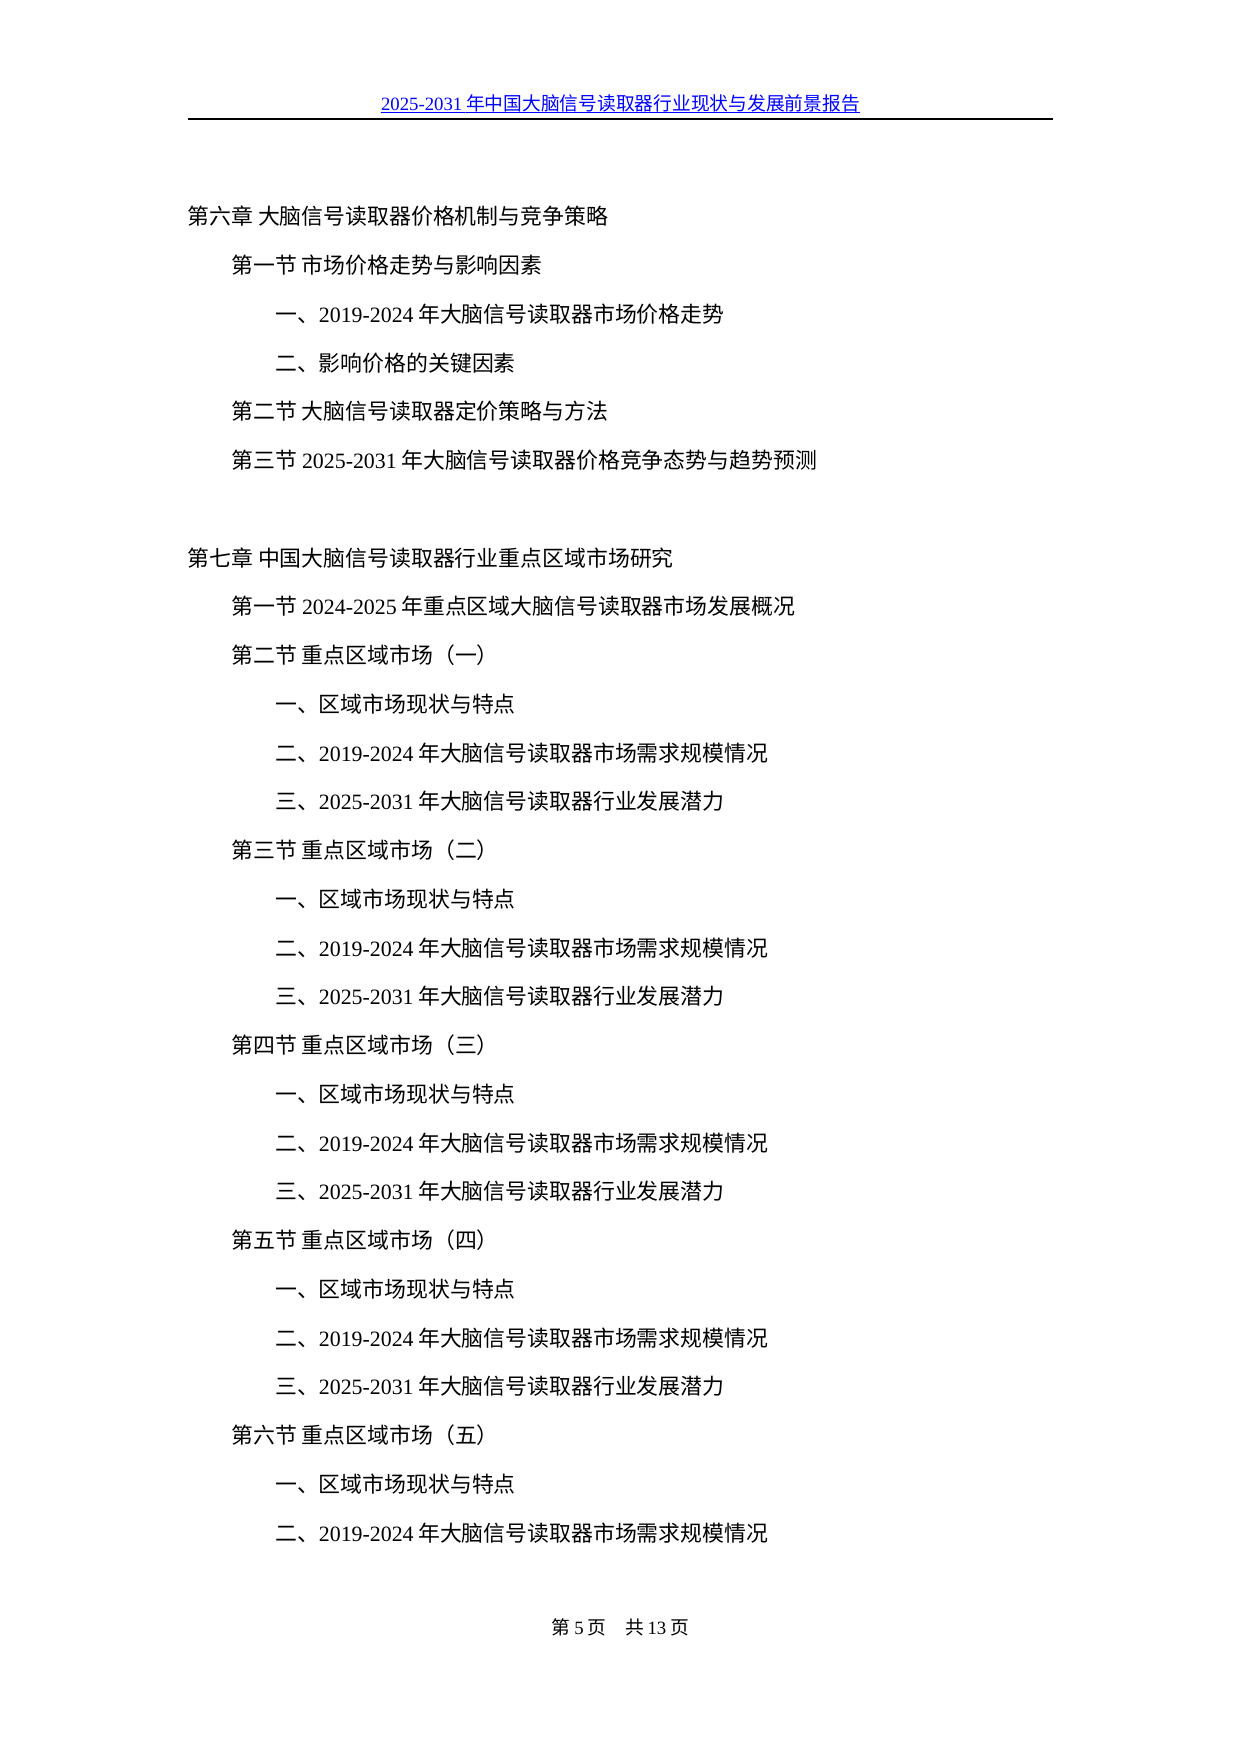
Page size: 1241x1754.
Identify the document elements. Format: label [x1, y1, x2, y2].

text [187, 150, 1053, 1548]
